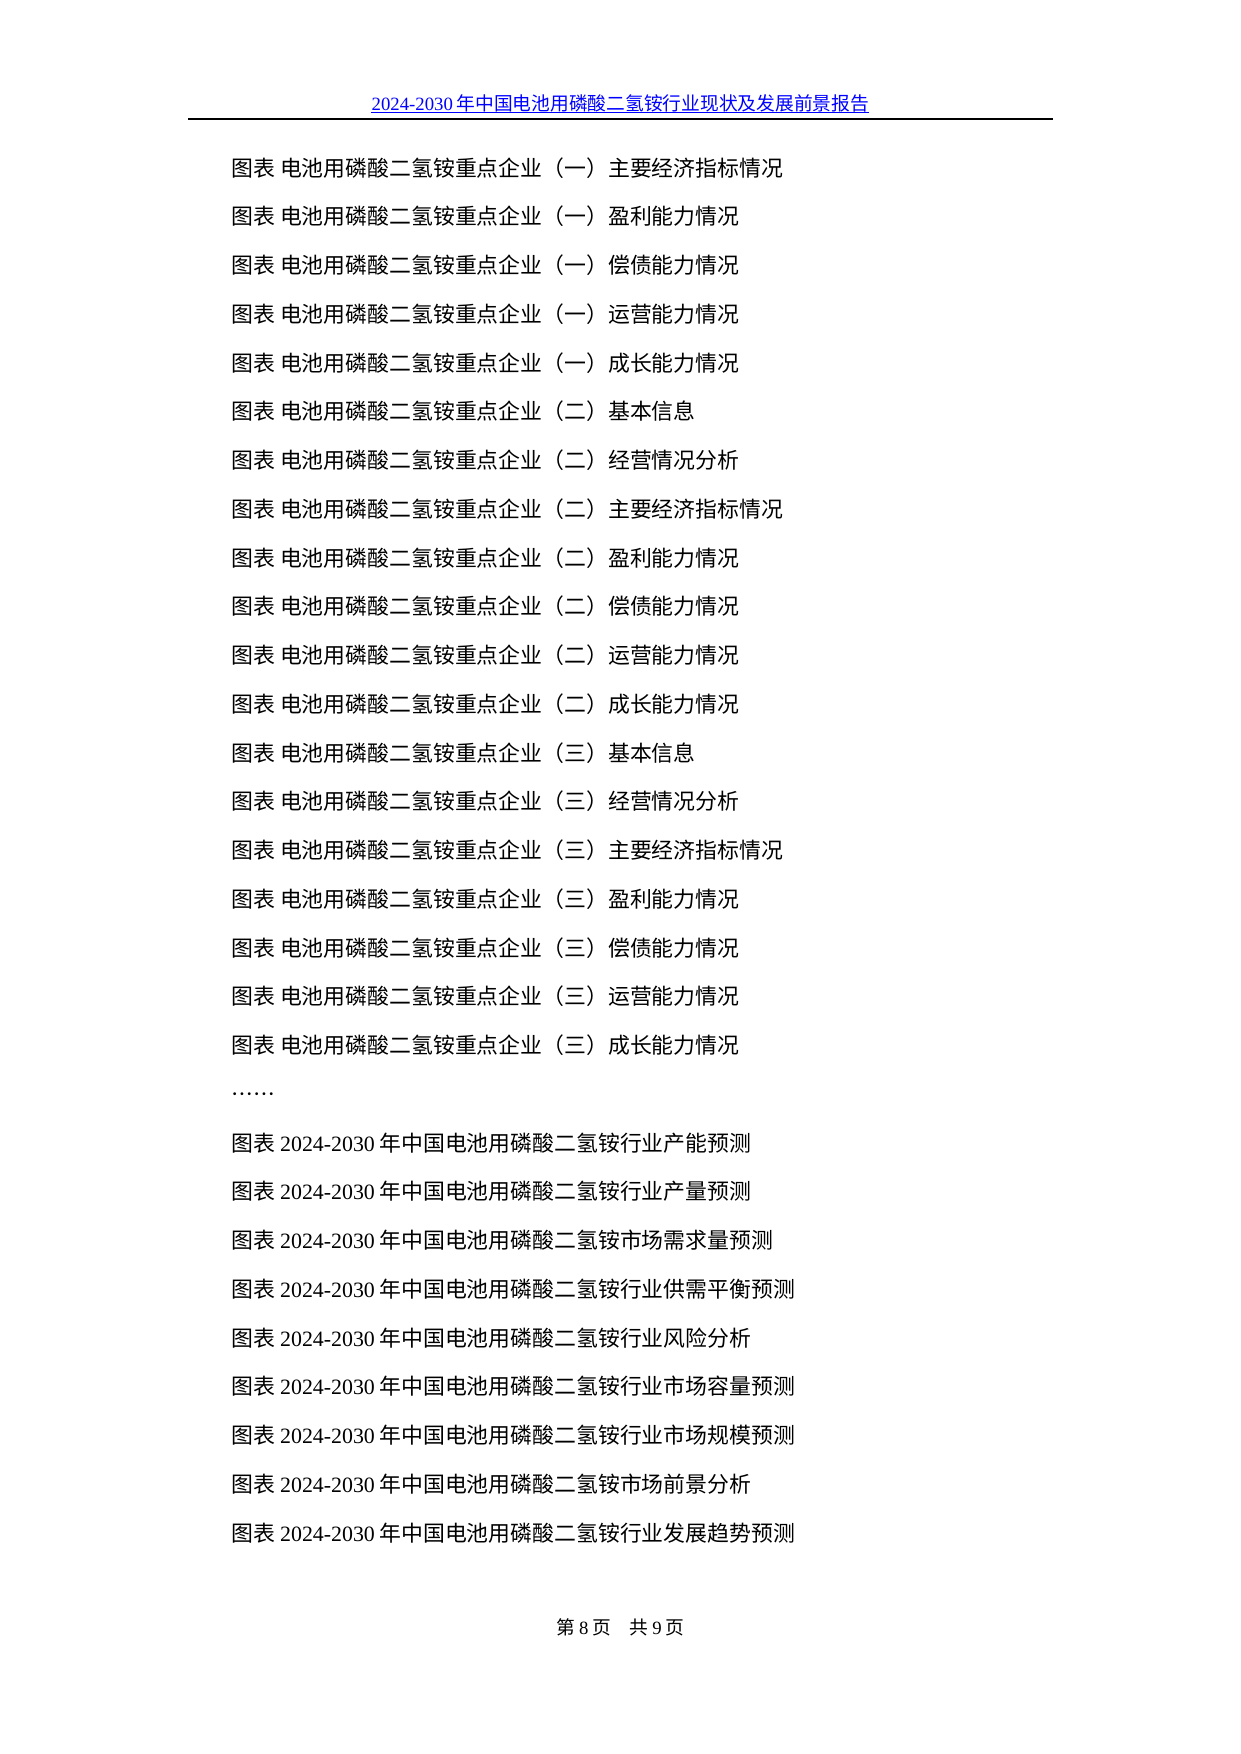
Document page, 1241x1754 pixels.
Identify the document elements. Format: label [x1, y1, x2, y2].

text [187, 150, 1053, 1548]
